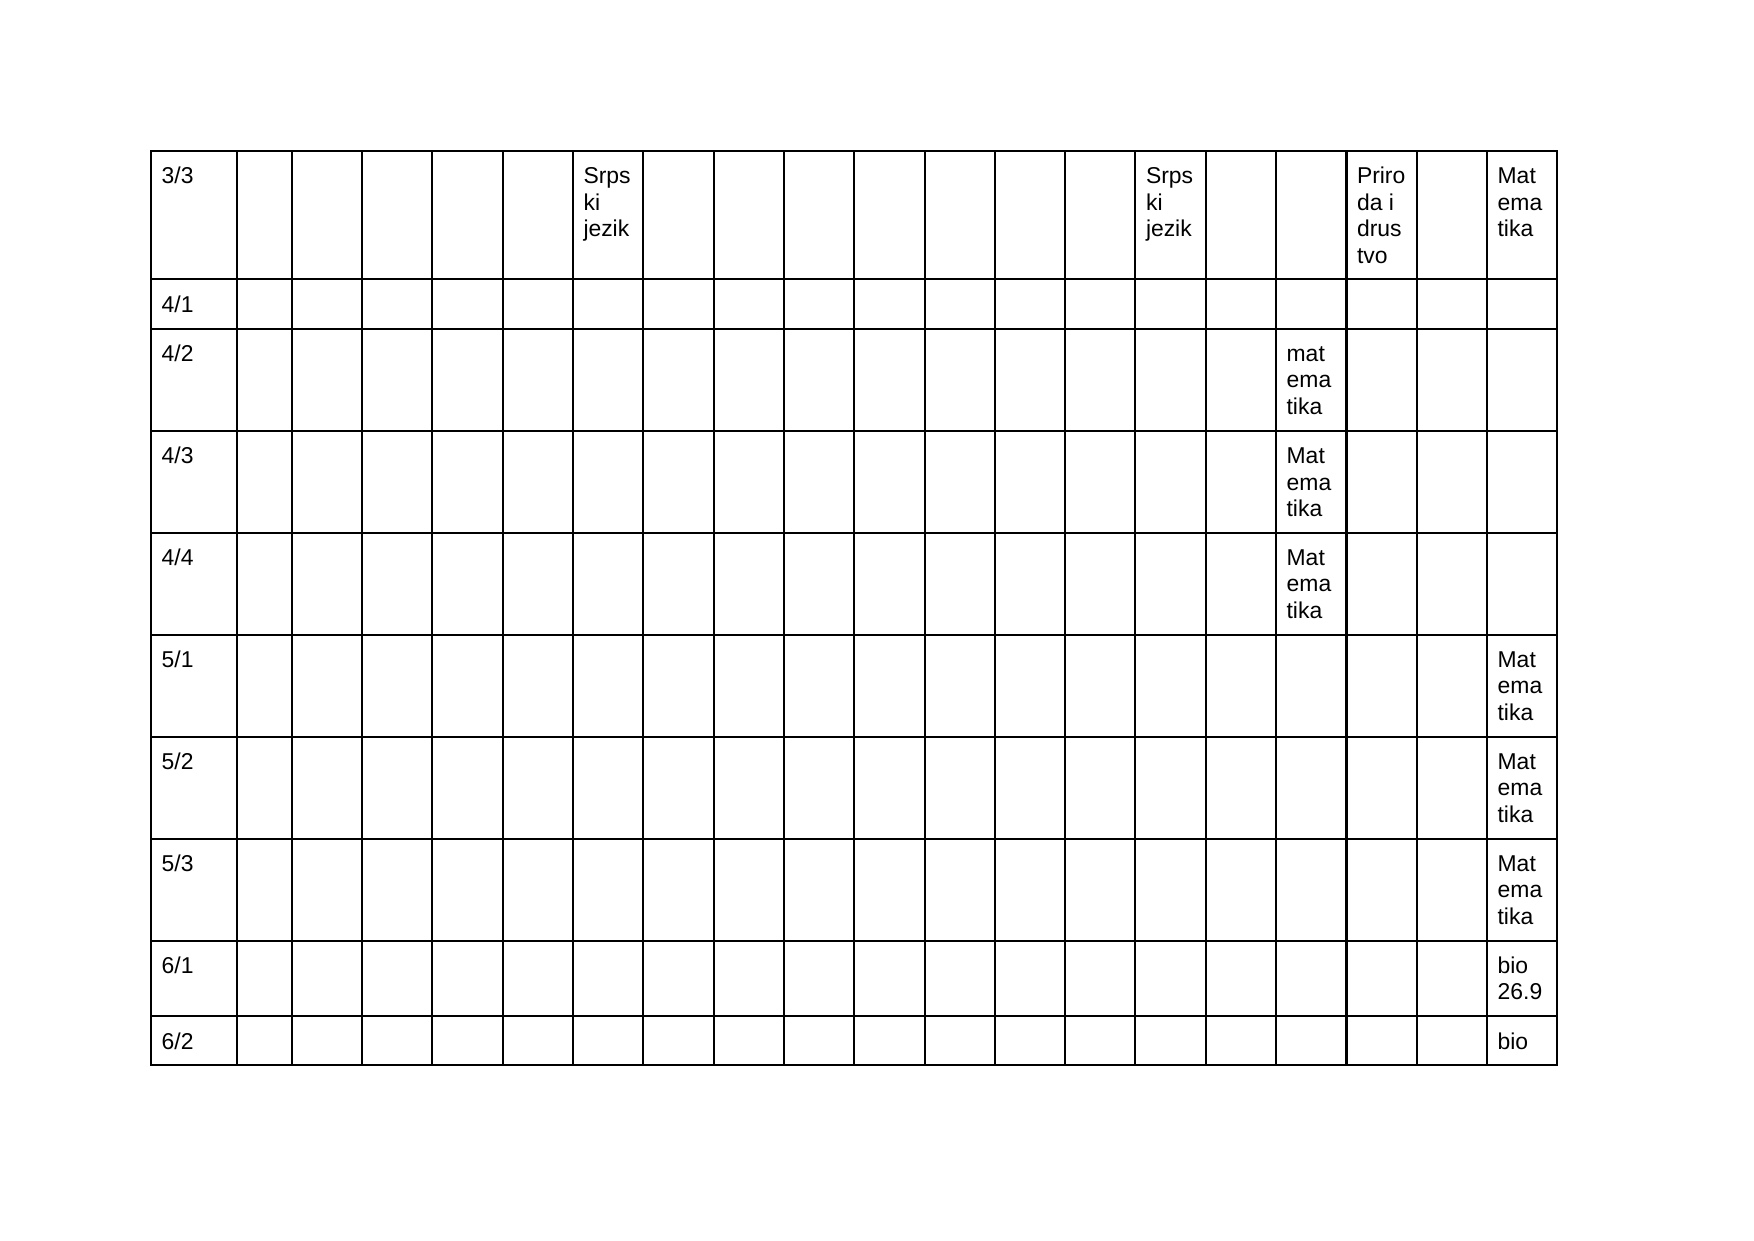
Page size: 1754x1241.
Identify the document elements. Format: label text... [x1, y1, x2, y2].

table_cell [1277, 840, 1345, 939]
table_cell [715, 840, 783, 939]
table_cell [644, 840, 713, 939]
table_cell [504, 534, 572, 633]
table_cell [574, 636, 642, 736]
table_cell [1348, 280, 1416, 328]
table_cell [1136, 636, 1205, 736]
table_cell [996, 534, 1064, 633]
table_cell [1136, 840, 1205, 939]
table_cell [926, 1017, 994, 1064]
table_cell [1348, 1017, 1416, 1064]
table_cell [1207, 280, 1275, 328]
table_cell [926, 636, 994, 736]
table_cell [504, 636, 572, 736]
table_cell [433, 840, 502, 939]
table_cell [574, 738, 642, 837]
table_cell [363, 1017, 431, 1064]
table_cell [1207, 330, 1275, 429]
table_cell [238, 280, 291, 328]
table_cell [996, 432, 1064, 532]
table_cell [504, 840, 572, 939]
table_cell [715, 152, 783, 278]
table_cell [574, 432, 642, 532]
table_cell [926, 330, 994, 429]
table_cell 4/3 [152, 432, 236, 532]
table_cell [1066, 330, 1134, 429]
table_cell [1488, 432, 1556, 532]
table_cell [1136, 1017, 1205, 1064]
table_cell Srpski jezik [1136, 152, 1205, 278]
table_cell [363, 152, 431, 278]
table_cell [1066, 1017, 1134, 1064]
table_cell [644, 942, 713, 1015]
table_cell [433, 280, 502, 328]
table_cell [855, 432, 924, 532]
table_cell [293, 280, 361, 328]
table_cell [504, 738, 572, 837]
table_cell [855, 330, 924, 429]
table_cell Matematika [1277, 534, 1345, 633]
table_cell [1207, 942, 1275, 1015]
table_cell [1207, 738, 1275, 837]
table_cell [1277, 942, 1345, 1015]
table_cell [1066, 942, 1134, 1015]
table_cell [996, 942, 1064, 1015]
table_cell [363, 432, 431, 532]
table_cell [855, 152, 924, 278]
table_cell 6/1 [152, 942, 236, 1015]
table_cell [855, 534, 924, 633]
table_cell [996, 738, 1064, 837]
table_cell [1348, 738, 1416, 837]
table_cell [644, 1017, 713, 1064]
table_cell [238, 942, 291, 1015]
table_cell [1418, 152, 1486, 278]
table_cell [1207, 534, 1275, 633]
table_cell [996, 330, 1064, 429]
table_cell [293, 432, 361, 532]
table_cell [1348, 840, 1416, 939]
table_cell matematika [1277, 330, 1345, 429]
table_cell [1207, 1017, 1275, 1064]
table_cell Srpski jezik [574, 152, 642, 278]
table_cell [785, 534, 853, 633]
table_cell [644, 636, 713, 736]
table_cell [1136, 330, 1205, 429]
table_cell [1277, 280, 1345, 328]
table_cell [644, 152, 713, 278]
table_cell [504, 152, 572, 278]
table_cell [715, 432, 783, 532]
table_cell [855, 280, 924, 328]
table_cell Matematika [1277, 432, 1345, 532]
table_cell [1136, 942, 1205, 1015]
table_cell [1418, 942, 1486, 1015]
table_cell 3/3 [152, 152, 236, 278]
table_cell [433, 1017, 502, 1064]
table_cell [1348, 330, 1416, 429]
table_cell [926, 280, 994, 328]
table_cell [996, 840, 1064, 939]
table_cell [363, 636, 431, 736]
table_cell [293, 330, 361, 429]
table_cell [1418, 280, 1486, 328]
table_cell [1066, 280, 1134, 328]
table_cell [574, 840, 642, 939]
table_cell [715, 1017, 783, 1064]
table_cell [1418, 432, 1486, 532]
table_cell [574, 942, 642, 1015]
table_cell [1418, 840, 1486, 939]
table_cell [644, 280, 713, 328]
table_cell [363, 280, 431, 328]
table_cell [293, 738, 361, 837]
table_cell [926, 840, 994, 939]
table_cell [1066, 152, 1134, 278]
table_cell [855, 636, 924, 736]
table_cell [785, 738, 853, 837]
table_cell [293, 942, 361, 1015]
table_cell [574, 280, 642, 328]
table_cell [785, 432, 853, 532]
table_cell [644, 330, 713, 429]
table_cell [433, 432, 502, 532]
table_cell [996, 1017, 1064, 1064]
table_cell [293, 152, 361, 278]
table_cell [433, 152, 502, 278]
table_cell [574, 330, 642, 429]
table_cell [785, 942, 853, 1015]
table_cell [715, 280, 783, 328]
table_cell [574, 534, 642, 633]
table_cell [293, 840, 361, 939]
table_cell [433, 942, 502, 1015]
table_cell [785, 1017, 853, 1064]
table_cell [1277, 1017, 1345, 1064]
table_cell [238, 636, 291, 736]
table_cell [504, 942, 572, 1015]
table_cell [1207, 636, 1275, 736]
table_cell [715, 942, 783, 1015]
table_cell [855, 1017, 924, 1064]
table_cell 4/1 [152, 280, 236, 328]
table_cell [1348, 942, 1416, 1015]
table_cell [574, 1017, 642, 1064]
table_cell [1066, 432, 1134, 532]
table_cell [363, 534, 431, 633]
table_cell [926, 152, 994, 278]
table_cell [1136, 432, 1205, 532]
table_cell [238, 738, 291, 837]
table_cell [1418, 534, 1486, 633]
table_cell [1066, 738, 1134, 837]
table_cell [1066, 534, 1134, 633]
table_cell [1348, 534, 1416, 633]
table_cell [363, 738, 431, 837]
table_cell [644, 738, 713, 837]
table_cell [926, 942, 994, 1015]
table_cell [1418, 636, 1486, 736]
table_cell [785, 840, 853, 939]
table_cell [1136, 280, 1205, 328]
table_cell [238, 1017, 291, 1064]
table_cell [1488, 534, 1556, 633]
table_cell [996, 636, 1064, 736]
table_cell [238, 534, 291, 633]
table_cell 5/1 [152, 636, 236, 736]
table_cell [433, 534, 502, 633]
table_cell [785, 330, 853, 429]
table_cell [1066, 636, 1134, 736]
table_cell [363, 840, 431, 939]
table_cell [1418, 330, 1486, 429]
table_cell Matematika [1488, 636, 1556, 736]
table_cell Matematika [1488, 152, 1556, 278]
table_cell [1488, 330, 1556, 429]
table_cell [785, 636, 853, 736]
table_cell [996, 152, 1064, 278]
table_cell [433, 330, 502, 429]
table_cell [238, 152, 291, 278]
table_cell [504, 1017, 572, 1064]
table_cell [1207, 432, 1275, 532]
table_cell [363, 942, 431, 1015]
table_cell [1277, 738, 1345, 837]
table_cell 5/2 [152, 738, 236, 837]
table_cell [785, 152, 853, 278]
table_cell [1136, 738, 1205, 837]
table_cell bio 27.9 [1488, 1017, 1556, 1064]
table_cell Matematika [1488, 840, 1556, 939]
table_cell [293, 636, 361, 736]
table_cell [1277, 152, 1345, 278]
table_cell [238, 432, 291, 532]
table_cell 6/2 [152, 1017, 236, 1064]
table_cell [715, 534, 783, 633]
table_cell [293, 534, 361, 633]
table_cell [644, 432, 713, 532]
table_cell [785, 280, 853, 328]
table_cell [293, 1017, 361, 1064]
table_cell [715, 330, 783, 429]
table_cell [1207, 840, 1275, 939]
table_cell [1348, 432, 1416, 532]
table_cell [1207, 152, 1275, 278]
table_cell [1066, 840, 1134, 939]
table_cell 5/3 [152, 840, 236, 939]
table_cell [926, 534, 994, 633]
table_cell [238, 840, 291, 939]
table_cell [715, 636, 783, 736]
table_cell [1418, 738, 1486, 837]
table_cell [644, 534, 713, 633]
table_cell [433, 738, 502, 837]
table_cell [926, 738, 994, 837]
table_cell [1277, 636, 1345, 736]
table_cell bio 26.9 [1488, 942, 1556, 1015]
table_cell [504, 330, 572, 429]
table_cell [504, 432, 572, 532]
table_cell 4/2 [152, 330, 236, 429]
table_cell [504, 280, 572, 328]
table_cell [855, 840, 924, 939]
table_cell [855, 738, 924, 837]
table_cell [1418, 1017, 1486, 1064]
table_cell Matematika [1488, 738, 1556, 837]
table_cell [1136, 534, 1205, 633]
table_cell [926, 432, 994, 532]
table_cell [1348, 636, 1416, 736]
table_cell [433, 636, 502, 736]
table_cell [1488, 280, 1556, 328]
table_cell [715, 738, 783, 837]
table_cell Priroda i drustvo [1348, 152, 1416, 278]
table_cell [238, 330, 291, 429]
table_cell [855, 942, 924, 1015]
table_cell [363, 330, 431, 429]
table_cell [996, 280, 1064, 328]
table_cell 4/4 [152, 534, 236, 633]
